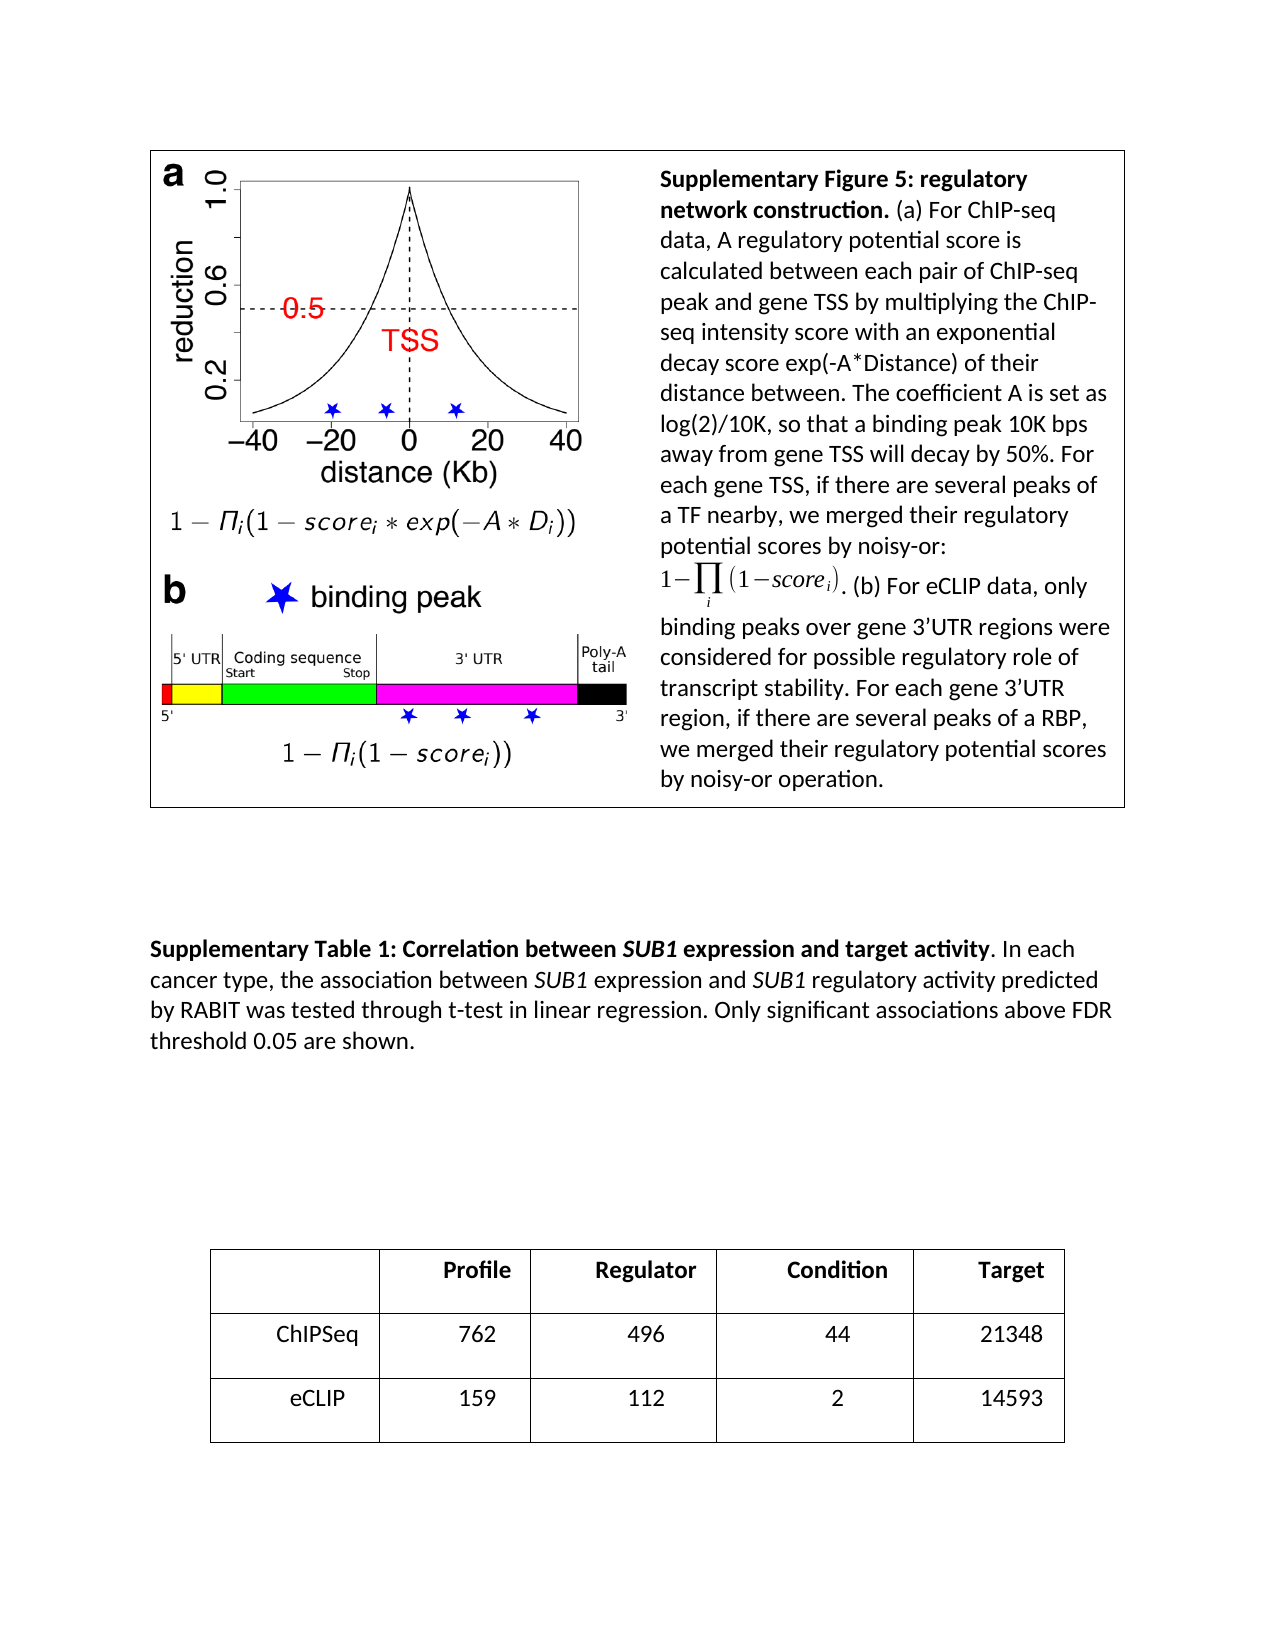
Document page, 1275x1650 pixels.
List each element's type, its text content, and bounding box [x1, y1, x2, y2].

table_cell ChIPSeq [211, 1314, 379, 1377]
table_cell 762 [380, 1314, 530, 1377]
table_cell 159 [380, 1379, 530, 1442]
table_header Regulator [531, 1250, 716, 1313]
table_header Condition [717, 1250, 913, 1313]
table_header Profile [380, 1250, 530, 1313]
table_cell 14593 [914, 1379, 1064, 1442]
table_cell 21348 [914, 1314, 1064, 1377]
text Supplementary Table 1: Correlation between SUB1 expression and target activity. In each cancer type, the association between SUB1 expression and SUB1 regulatory activity predicted by RABIT was tested through t-test in linear regression. Only significant associations above FDR threshold 0.05 are shown. [150, 933, 1125, 1055]
table_header Supplementary Figure 5: regulatory network construction. (a) For ChIP-seq data, A regulatory potential score is calculated between each pair of ChIP-seq peak and gene TSS by multiplying the ChIP-seq intensity score with an exponential decay score exp(-A*Distance) of their distance between. The coefficient A is set as log(2)/10K, so that a binding peak 10K bps away from gene TSS will decay by 50%. For each gene TSS, if there are several peaks of a TF nearby, we merged their regulatory potential scores by noisy-or: . (b) For eCLIP data, only binding peaks over gene 3’UTR regions were considered for possible regulatory role of transcript stability. For each gene 3’UTR region, if there are several peaks of a RBP, we merged their regulatory potential scores by noisy-or operation. [649, 151, 1124, 807]
table_header [211, 1250, 379, 1313]
table_header Target [914, 1250, 1064, 1313]
table_cell 112 [531, 1379, 716, 1442]
table_cell eCLIP [211, 1379, 379, 1442]
table_header [151, 151, 648, 807]
table_cell 44 [717, 1314, 913, 1377]
table_cell 496 [531, 1314, 716, 1377]
table_cell 2 [717, 1379, 913, 1442]
